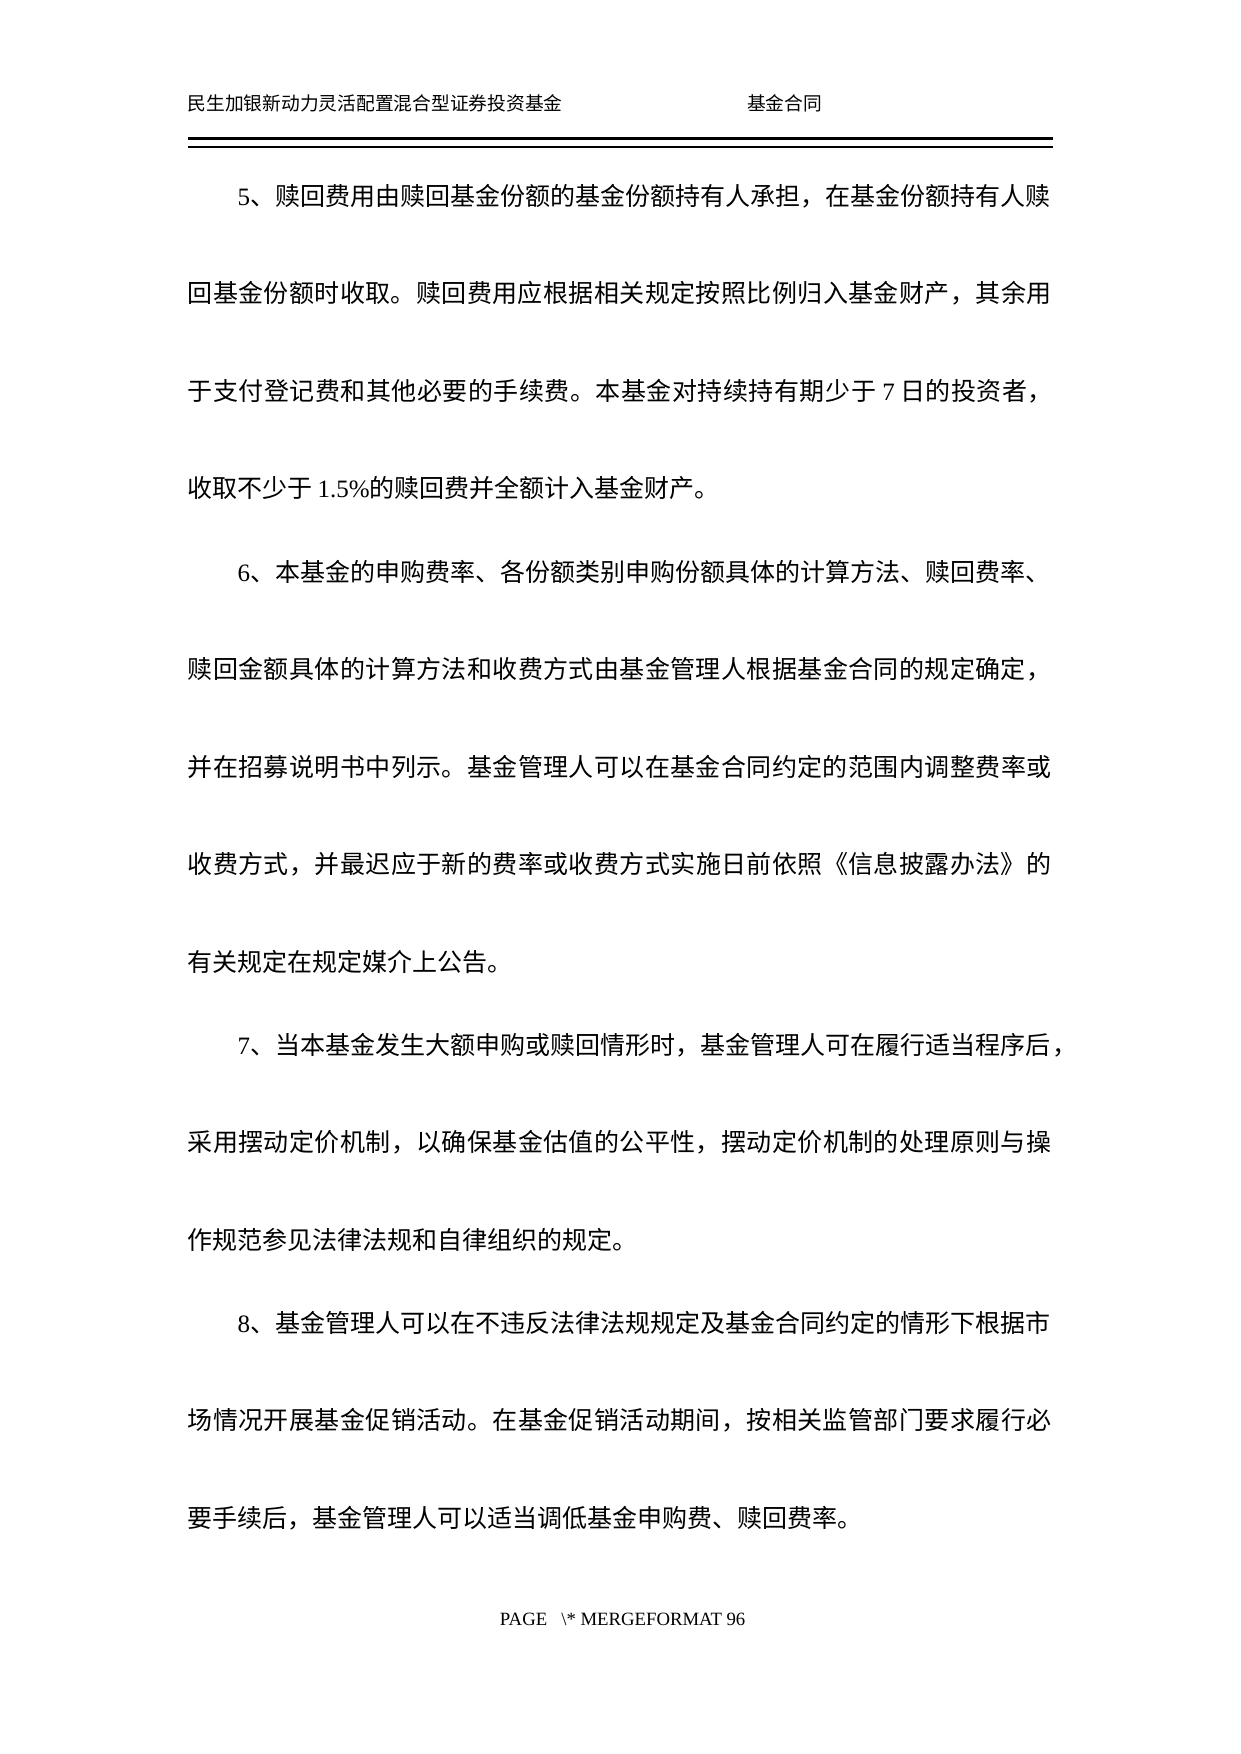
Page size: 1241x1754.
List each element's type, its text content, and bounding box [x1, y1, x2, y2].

text 6、本基金的申购费率、各份额类别申购份额具体的计算方法、赎回费率、赎回金额具体的计算方法和收费方式由基金管理人根据基金合同的规定确定，并在招募说明书中列示。基金管理人可以在基金合同约定的范围内调整费率或收费方式，并最迟应于新的费率或收费方式实施日前依照《信息披露办法》的有关规定在规定媒介上公告。 [187, 538, 1053, 993]
text 8、基金管理人可以在不违反法律法规规定及基金合同约定的情形下根据市场情况开展基金促销活动。在基金促销活动期间，按相关监管部门要求履行必要手续后，基金管理人可以适当调低基金申购费、赎回费率。 [187, 1289, 1053, 1549]
text 7、当本基金发生大额申购或赎回情形时，基金管理人可在履行适当程序后，采用摆动定价机制，以确保基金估值的公平性，摆动定价机制的处理原则与操作规范参见法律法规和自律组织的规定。 [187, 1011, 1053, 1271]
text 5、赎回费用由赎回基金份额的基金份额持有人承担，在基金份额持有人赎回基金份额时收取。赎回费用应根据相关规定按照比例归入基金财产，其余用于支付登记费和其他必要的手续费。本基金对持续持有期少于7日的投资者，收取不少于1.5%的赎回费并全额计入基金财产。 [187, 162, 1053, 519]
